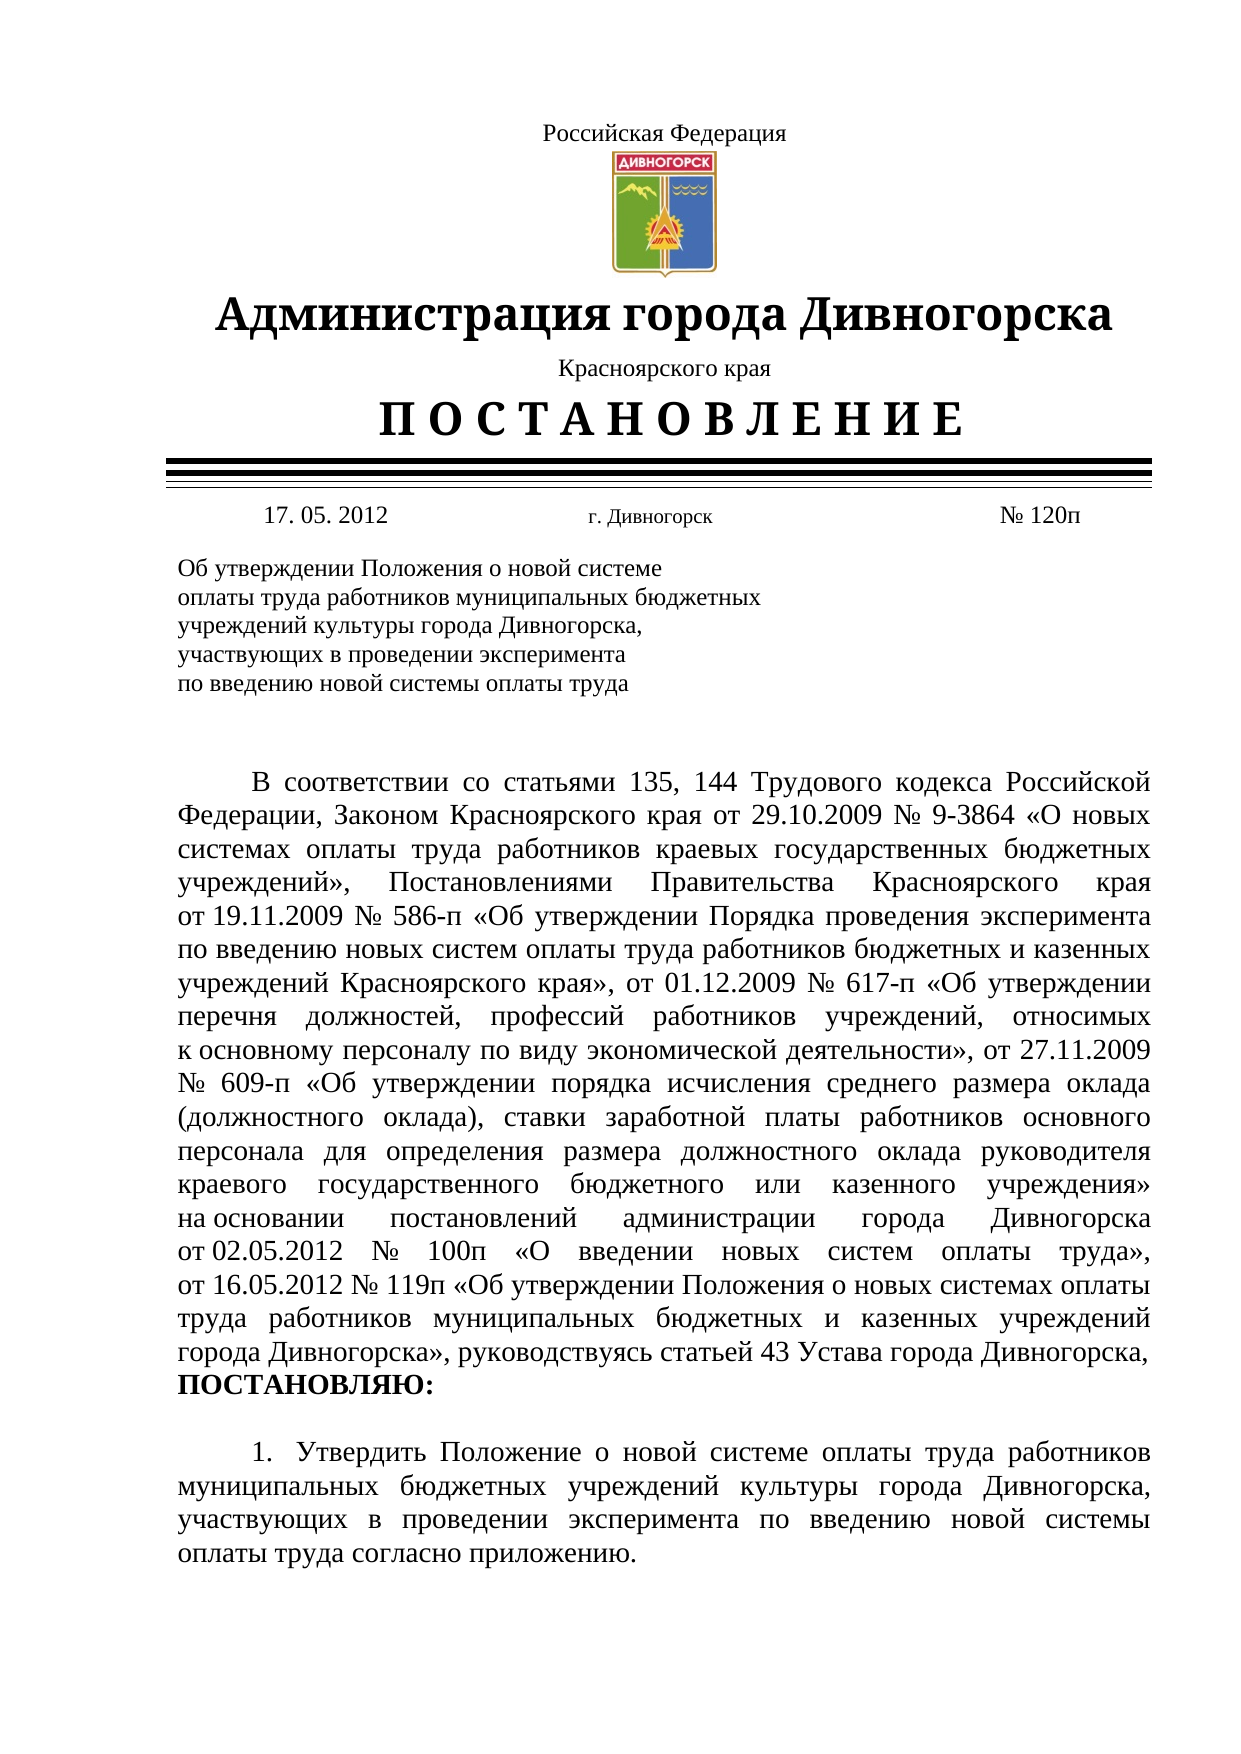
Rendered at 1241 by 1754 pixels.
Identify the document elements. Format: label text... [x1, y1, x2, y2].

text Российская Федерация [177, 118, 1152, 147]
text 1. Утвердить Положение о новой системе оплаты труда работников муниципальных бюджетных учреждений культуры города Дивногорска, участвующих в проведении эксперимента по введению новой системы оплаты труда согласно приложению. [177, 1434, 1152, 1569]
text участвующих в проведении эксперимента [177, 639, 1152, 668]
table_header [166, 476, 644, 481]
table_header [166, 464, 644, 470]
text по введению новой системы оплаты труда [177, 668, 1152, 697]
text Об утверждении Положения о новой системе [177, 553, 1152, 582]
table_cell [645, 482, 1152, 487]
text учреждений культуры города Дивногорска, [177, 610, 1152, 639]
subtitle Администрация города Дивногорска [177, 281, 1152, 344]
table_header [645, 464, 1152, 470]
text В соответствии со статьями 135, 144 Трудового кодекса Российской Федерации, Законом Красноярского края от 29.10.2009 № 9-3864 «О новых системах оплаты труда работников краевых государственных бюджетных учреждений», Постановлениями Правительства Красноярского края от 19.11.2009 № 586-п «Об утверждении Порядка проведения эксперимента по введению новых систем оплаты труда работников бюджетных и казенных учреждений Красноярского края», от 01.12.2009 № 617-п «Об утверждении перечня должностей, профессий работников учреждений, относимых к основному персоналу по виду экономической деятельности», от 27.11.2009 № 609-п «Об утверждении порядка исчисления среднего размера оклада (должностного оклада), ставки заработной платы работников основного персонала для определения размера должностного оклада руководителя краевого государственного бюджетного или казенного учреждения» на основании постановлений администрации города Дивногорска от 02.05.2012 № 100п «О введении новых систем оплаты труда», от 16.05.2012 № 119п «Об утверждении Положения о новых системах оплаты труда работников муниципальных бюджетных и казенных учреждений города Дивногорска», руководствуясь статьей 43 Устава города Дивногорска, [177, 764, 1152, 1367]
picture [612, 151, 717, 278]
text Красноярского края [177, 353, 1152, 382]
text 17. 05. 2012 г. Дивногорск № 120п [177, 500, 1167, 529]
text оплаты труда работников муниципальных бюджетных [177, 582, 1152, 610]
text ПОСТАНОВЛЯЮ: [177, 1367, 1152, 1401]
table_header [645, 476, 1152, 481]
table_cell [166, 482, 644, 487]
subtitle П О С Т А Н О В Л Е Н И Е [177, 386, 1152, 448]
